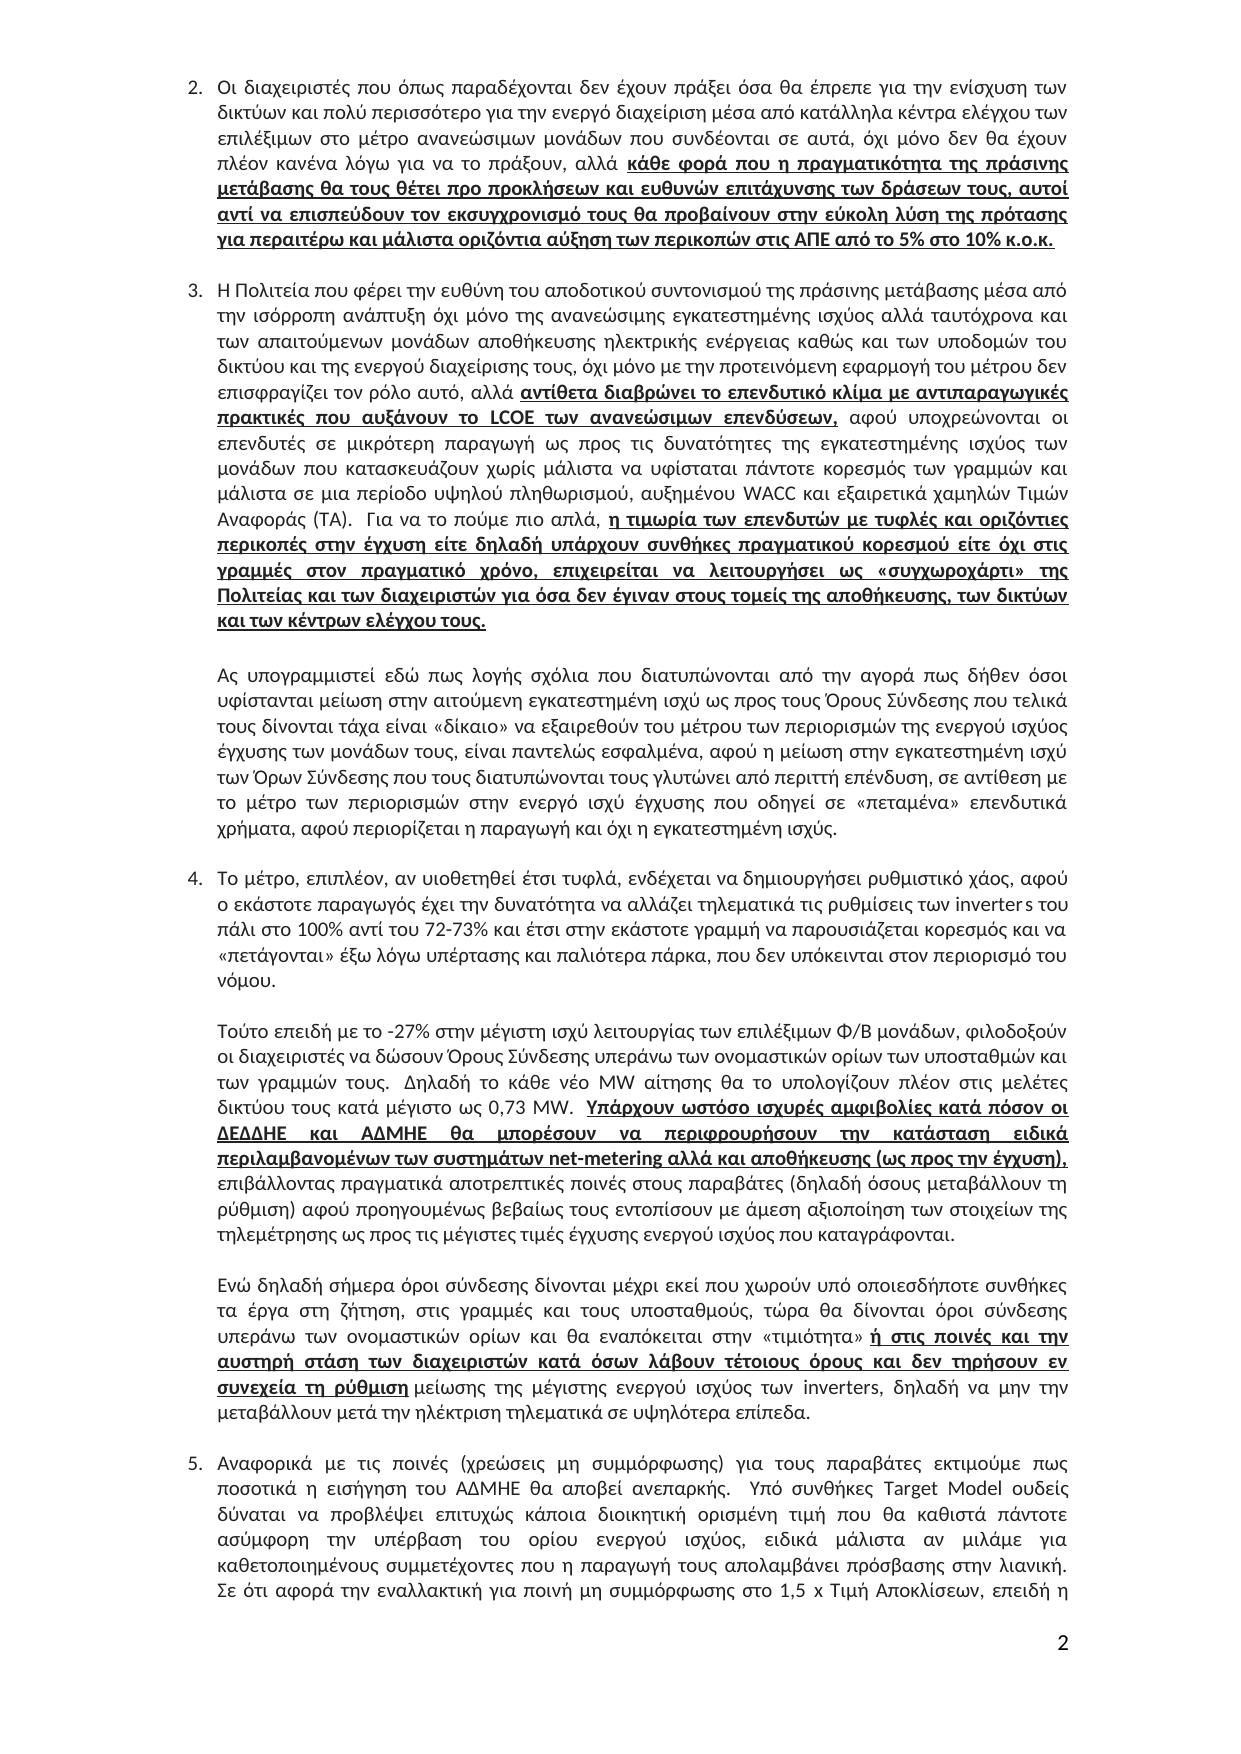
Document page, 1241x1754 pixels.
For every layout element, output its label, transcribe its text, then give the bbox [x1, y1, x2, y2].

list Το μέτρο, επιπλέον, αν υιοθετηθεί έτσι τυφλά, ενδέχεται να δημιουργήσει ρυθμιστικό χάος, αφού ο εκάστοτε παραγωγός έχει την δυνατότητα να αλλάζει τηλεματικά τις ρυθμίσεις των inverters του πάλι στο 100% αντί του 72-73% και έτσι στην εκάστοτε γραμμή να παρουσιάζεται κορεσμός και να «πετάγονται» έξω λόγω υπέρτασης και παλιότερα πάρκα, που δεν υπόκεινται στον περιορισμό του νόμου. [187, 866, 1069, 993]
list Ενώ δηλαδή σήμερα όροι σύνδεσης δίνονται μέχρι εκεί που χωρούν υπό οποιεσδήποτε συνθήκες τα έργα στη ζήτηση, στις γραμμές και τους υποσταθμούς, τώρα θα δίνονται όροι σύνδεσης υπεράνω των ονομαστικών ορίων και θα εναπόκειται στην «τιμιότητα» ή στις ποινές και την αυστηρή στάση των διαχειριστών κατά όσων λάβουν τέτοιους όρους και δεν τηρήσουν εν συνεχεία τη ρύθμιση μείωσης της μέγιστης ενεργού ισχύος των inverters, δηλαδή να μην την μεταβάλλουν μετά την ηλέκτριση τηλεματικά σε υψηλότερα επίπεδα. [217, 1272, 1069, 1370]
list Ενώ δηλαδή σήμερα όροι σύνδεσης δίνονται μέχρι εκεί που χωρούν υπό οποιεσδήποτε συνθήκες τα έργα στη ζήτηση, στις γραμμές και τους υποσταθμούς, τώρα θα δίνονται όροι σύνδεσης υπεράνω των ονομαστικών ορίων και θα εναπόκειται στην «τιμιότητα» ή στις ποινές και την αυστηρή στάση των διαχειριστών κατά όσων λάβουν τέτοιους όρους και δεν τηρήσουν εν συνεχεία τη ρύθμιση μείωσης της μέγιστης ενεργού ισχύος των inverters, δηλαδή να μην την μεταβάλλουν μετά την ηλέκτριση τηλεματικά σε υψηλότερα επίπεδα. [217, 1371, 1069, 1425]
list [187, 1450, 1069, 1603]
list Τούτο επειδή με το -27% στην μέγιστη ισχύ λειτουργίας των επιλέξιμων Φ/Β μονάδων, φιλοδοξούν οι διαχειριστές να δώσουν Όρους Σύνδεσης υπεράνω των ονομαστικών ορίων των υποσταθμών και των γραμμών τους. Δηλαδή το κάθε νέο MW αίτησης θα το υπολογίζουν πλέον στις μελέτες δικτύου τους κατά μέγιστο ως 0,73 ΜW. Υπάρχουν ωστόσο ισχυρές αμφιβολίες κατά πόσον οι ΔΕΔΔΗΕ και ΑΔΜΗΕ θα μπορέσουν να περιφρουρήσουν την κατάσταση ειδικά περιλαμβανομένων των συστημάτων net-metering αλλά και αποθήκευσης (ως προς την έγχυση), επιβάλλοντας πραγματικά αποτρεπτικές ποινές στους παραβάτες (δηλαδή όσους μεταβάλλουν τη ρύθμιση) αφού προηγουμένως βεβαίως τους εντοπίσουν με άμεση αξιοποίηση των στοιχείων της τηλεμέτρησης ως προς τις μέγιστες τιμές έγχυσης ενεργού ισχύος που καταγράφονται. [217, 1018, 1069, 1141]
list Η Πολιτεία που φέρει την ευθύνη του αποδοτικού συντονισμού της πράσινης μετάβασης μέσα από την ισόρροπη ανάπτυξη όχι μόνο της ανανεώσιμης εγκατεστημένης ισχύος αλλά ταυτόχρονα και των απαιτούμενων μονάδων αποθήκευσης ηλεκτρικής ενέργειας καθώς και των υποδομών του δικτύου και της ενεργού διαχείρισης τους, όχι μόνο με την προτεινόμενη εφαρμογή του μέτρου δεν επισφραγίζει τον ρόλο αυτό, αλλά αντίθετα διαβρώνει το επενδυτικό κλίμα με αντιπαραγωγικές πρακτικές που αυξάνουν το LCOE των ανανεώσιμων επενδύσεων, αφού υποχρεώνονται οι επενδυτές σε μικρότερη παραγωγή ως προς τις δυνατότητες της εγκατεστημένης ισχύος των μονάδων που κατασκευάζουν χωρίς μάλιστα να υφίσταται πάντοτε κορεσμός των γραμμών και μάλιστα σε μια περίοδο υψηλού πληθωρισμού, αυξημένου WACC και εξαιρετικά χαμηλών Τιμών Αναφοράς (ΤΑ). Για να το πούμε πιο απλά, η τιμωρία των επενδυτών με τυφλές και οριζόντιες περικοπές στην έγχυση είτε δηλαδή υπάρχουν συνθήκες πραγματικού κορεσμού είτε όχι στις γραμμές στον πραγματικό χρόνο, επιχειρείται να λειτουργήσει ως «συγχωροχάρτι» της Πολιτείας και των διαχειριστών για όσα δεν έγιναν στους τομείς της αποθήκευσης, των δικτύων και των κέντρων ελέγχου τους. [187, 277, 1069, 633]
list Οι διαχειριστές που όπως παραδέχονται δεν έχουν πράξει όσα θα έπρεπε για την ενίσχυση των δικτύων και πολύ περισσότερο για την ενεργό διαχείριση μέσα από κατάλληλα κέντρα ελέγχου των επιλέξιμων στο μέτρο ανανεώσιμων μονάδων που συνδέονται σε αυτά, όχι μόνο δεν θα έχουν πλέον κανένα λόγω για να το πράξουν, αλλά κάθε φορά που η πραγματικότητα της πράσινης μετάβασης θα τους θέτει προ προκλήσεων και ευθυνών επιτάχυνσης των δράσεων τους, αυτοί αντί να επισπεύδουν τον εκσυγχρονισμό τους θα προβαίνουν στην εύκολη λύση της πρότασης για περαιτέρω και μάλιστα οριζόντια αύξηση των περικοπών στις ΑΠΕ από το 5% στο 10% κ.ο.κ. [187, 74, 1069, 252]
list Ας υπογραμμιστεί εδώ πως λογής σχόλια που διατυπώνονται από την αγορά πως δήθεν όσοι υφίστανται μείωση στην αιτούμενη εγκατεστημένη ισχύ ως προς τους Όρους Σύνδεσης που τελικά τους δίνονται τάχα είναι «δίκαιο» να εξαιρεθούν του μέτρου των περιορισμών της ενεργού ισχύος έγχυσης των μονάδων τους, είναι παντελώς εσφαλμένα, αφού η μείωση στην εγκατεστημένη ισχύ των Όρων Σύνδεσης που τους διατυπώνονται τους γλυτώνει από περιττή επένδυση, σε αντίθεση με το μέτρο των περιορισμών στην ενεργό ισχύ έγχυσης που οδηγεί σε «πεταμένα» επενδυτικά χρήματα, αφού περιορίζεται η παραγωγή και όχι η εγκατεστημένη ισχύς. [217, 662, 1069, 840]
list Τούτο επειδή με το -27% στην μέγιστη ισχύ λειτουργίας των επιλέξιμων Φ/Β μονάδων, φιλοδοξούν οι διαχειριστές να δώσουν Όρους Σύνδεσης υπεράνω των ονομαστικών ορίων των υποσταθμών και των γραμμών τους. Δηλαδή το κάθε νέο MW αίτησης θα το υπολογίζουν πλέον στις μελέτες δικτύου τους κατά μέγιστο ως 0,73 ΜW. Υπάρχουν ωστόσο ισχυρές αμφιβολίες κατά πόσον οι ΔΕΔΔΗΕ και ΑΔΜΗΕ θα μπορέσουν να περιφρουρήσουν την κατάσταση ειδικά περιλαμβανομένων των συστημάτων net-metering αλλά και αποθήκευσης (ως προς την έγχυση), επιβάλλοντας πραγματικά αποτρεπτικές ποινές στους παραβάτες (δηλαδή όσους μεταβάλλουν τη ρύθμιση) αφού προηγουμένως βεβαίως τους εντοπίσουν με άμεση αξιοποίηση των στοιχείων της τηλεμέτρησης ως προς τις μέγιστες τιμές έγχυσης ενεργού ισχύος που καταγράφονται. [217, 1143, 1069, 1247]
